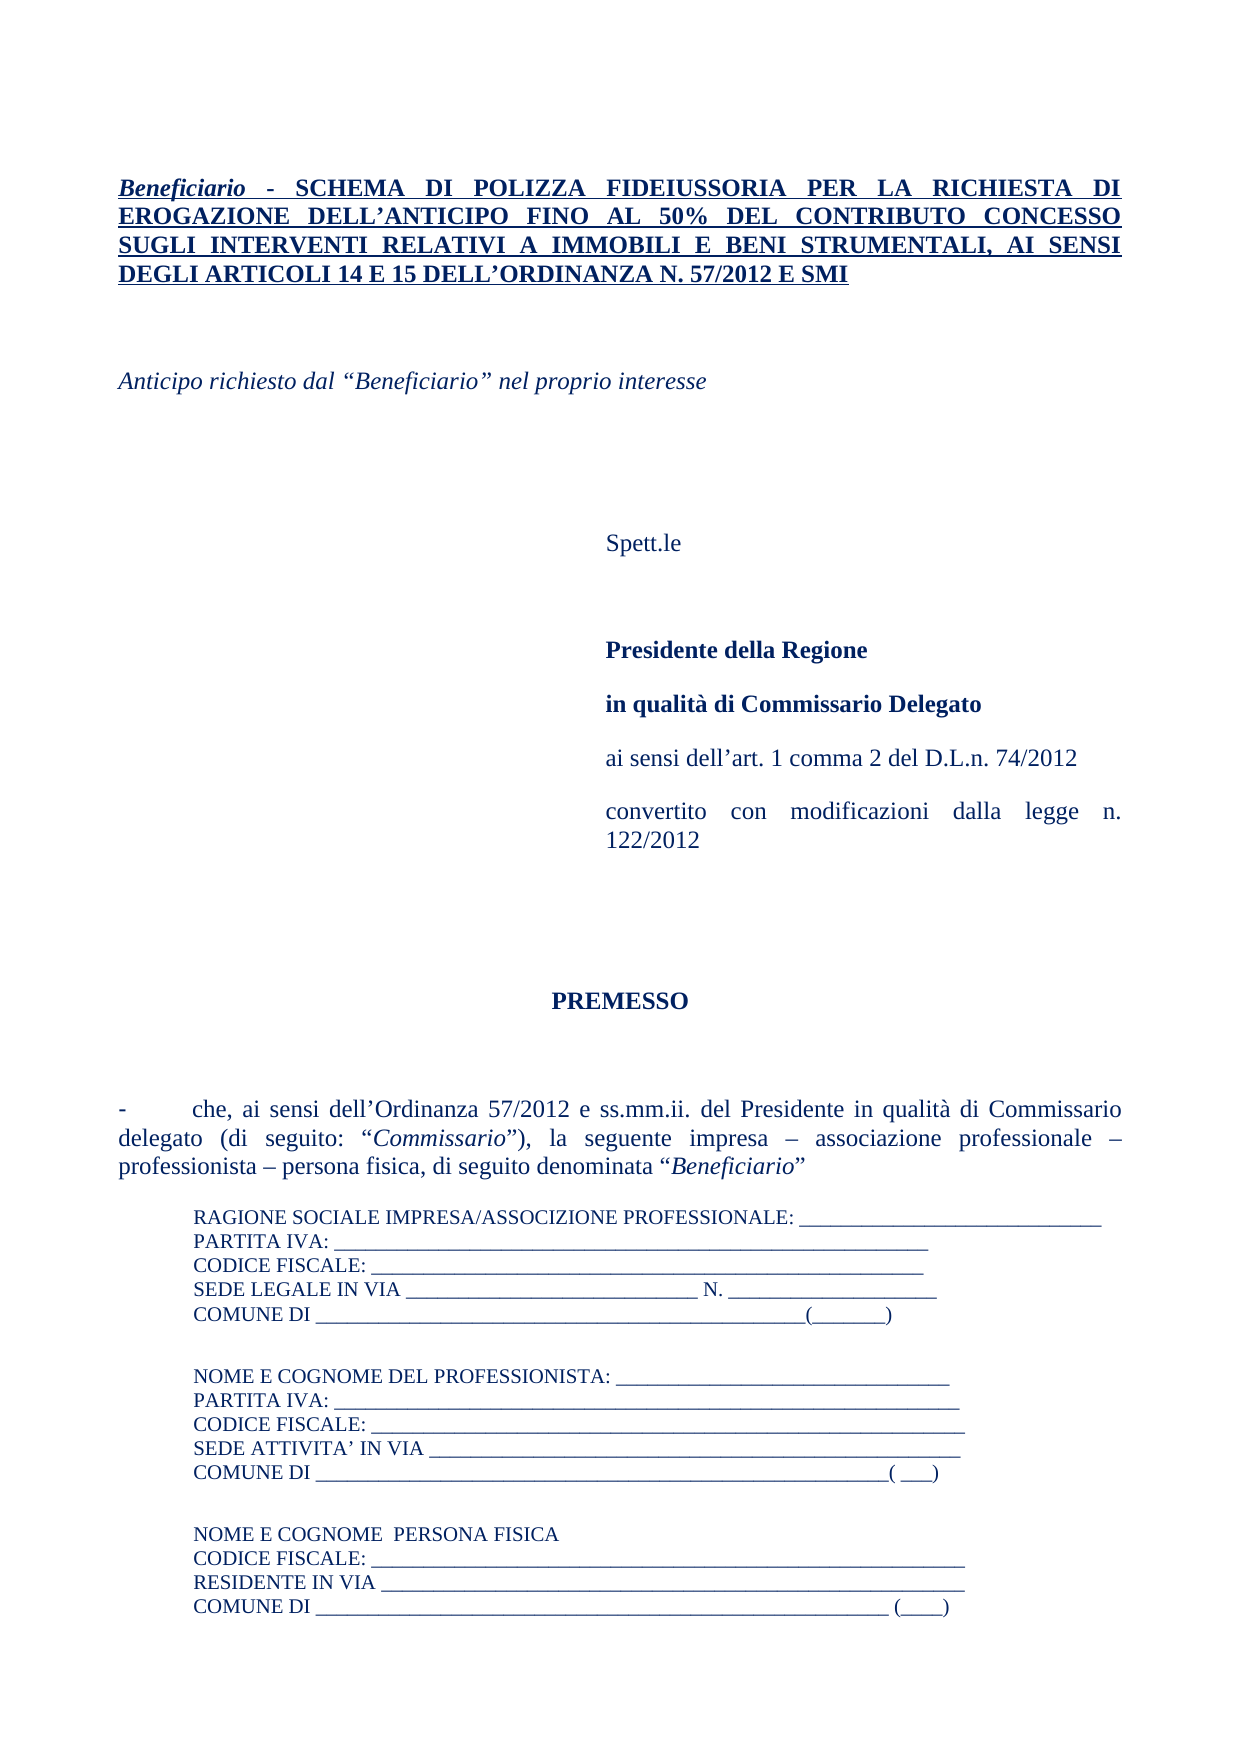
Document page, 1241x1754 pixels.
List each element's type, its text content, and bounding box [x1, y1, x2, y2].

list NOME E COGNOME PERSONA FISICA [193, 1522, 1122, 1546]
text Anticipo richiesto dal “Beneficiario” nel proprio interesse [118, 366, 1122, 395]
list COMUNE DI _______________________________________________________( ___) [193, 1460, 1122, 1484]
list che, ai sensi dell’Ordinanza 57/2012 e ss.mm.ii. del Presidente in qualità di Commissario delegato (di seguito: “Commissario”), la seguente impresa – associazione professionale – professionista – persona fisica, di seguito denominata “Beneficiario” [118, 1094, 1122, 1180]
text Beneficiario - SCHEMA DI POLIZZA FIDEIUSSORIA PER EROGAZIONE DELL’ANTICIPO FINO AL 50% DEL CONTRIBUTO CONCESSO SUGLI INTERVENTI RELATIVI A IMMOBILI E BENI STRUMENTALI, AI SENSI DEGLI ARTICOLI 14 E 15 DELL’ORDINANZA N. 57/2012 E SMI [118, 257, 1122, 288]
list CODICE FISCALE: _________________________________________________________ [193, 1546, 1122, 1570]
text PREMESSO [118, 986, 1122, 1015]
text Beneficiario - SCHEMA DI POLIZZA FIDEIUSSORIA PER EROGAZIONE DELL’ANTICIPO FINO AL 50% DEL CONTRIBUTO CONCESSO SUGLI INTERVENTI RELATIVI A IMMOBILI E BENI STRUMENTALI, AI SENSI DEGLI ARTICOLI 14 E 15 DELL’ORDINANZA N. 57/2012 E SMI [118, 228, 1122, 255]
text Beneficiario - SCHEMA DI POLIZZA FIDEIUSSORIA PER EROGAZIONE DELL’ANTICIPO FINO AL 50% DEL CONTRIBUTO CONCESSO SUGLI INTERVENTI RELATIVI A IMMOBILI E BENI STRUMENTALI, AI SENSI DEGLI ARTICOLI 14 E 15 DELL’ORDINANZA N. 57/2012 E SMI [118, 199, 1122, 226]
list COMUNE DI _______________________________________________(_______) [193, 1301, 1122, 1326]
list RAGIONE SOCIALE IMPRESA/ASSOCIZIONE PROFESSIONALE: _____________________________ [193, 1205, 1122, 1229]
list NOME E COGNOME DEL PROFESSIONISTA: ________________________________ [193, 1364, 1122, 1388]
list CODICE FISCALE: _____________________________________________________ [193, 1253, 1122, 1277]
list PARTITA IVA: _________________________________________________________ [193, 1229, 1122, 1253]
list SEDE ATTIVITA’ IN VIA ___________________________________________________ [193, 1436, 1122, 1460]
list CODICE FISCALE: _________________________________________________________ [193, 1412, 1122, 1436]
text Spett.le [606, 528, 1122, 556]
list RESIDENTE IN VIA ________________________________________________________ [193, 1570, 1122, 1594]
text Beneficiario - SCHEMA DI POLIZZA FIDEIUSSORIA PER EROGAZIONE DELL’ANTICIPO FINO AL 50% DEL CONTRIBUTO CONCESSO SUGLI INTERVENTI RELATIVI A IMMOBILI E BENI STRUMENTALI, AI SENSI DEGLI ARTICOLI 14 E 15 DELL’ORDINANZA N. 57/2012 E SMI [118, 173, 1122, 198]
list PARTITA IVA: ____________________________________________________________ [193, 1388, 1122, 1412]
text Presidente della Regione [605, 635, 1122, 664]
text convertito con modificazioni dalla legge n. 122/2012 [605, 796, 1122, 854]
text ai sensi dell’art. 1 comma 2 del D.L.n. 74/2012 [605, 743, 1122, 771]
list COMUNE DI _______________________________________________________ (____) [193, 1594, 1122, 1618]
list SEDE LEGALE IN VIA ____________________________ N. ____________________ [193, 1277, 1122, 1301]
text in qualità di Commissario Delegato [605, 689, 1122, 718]
